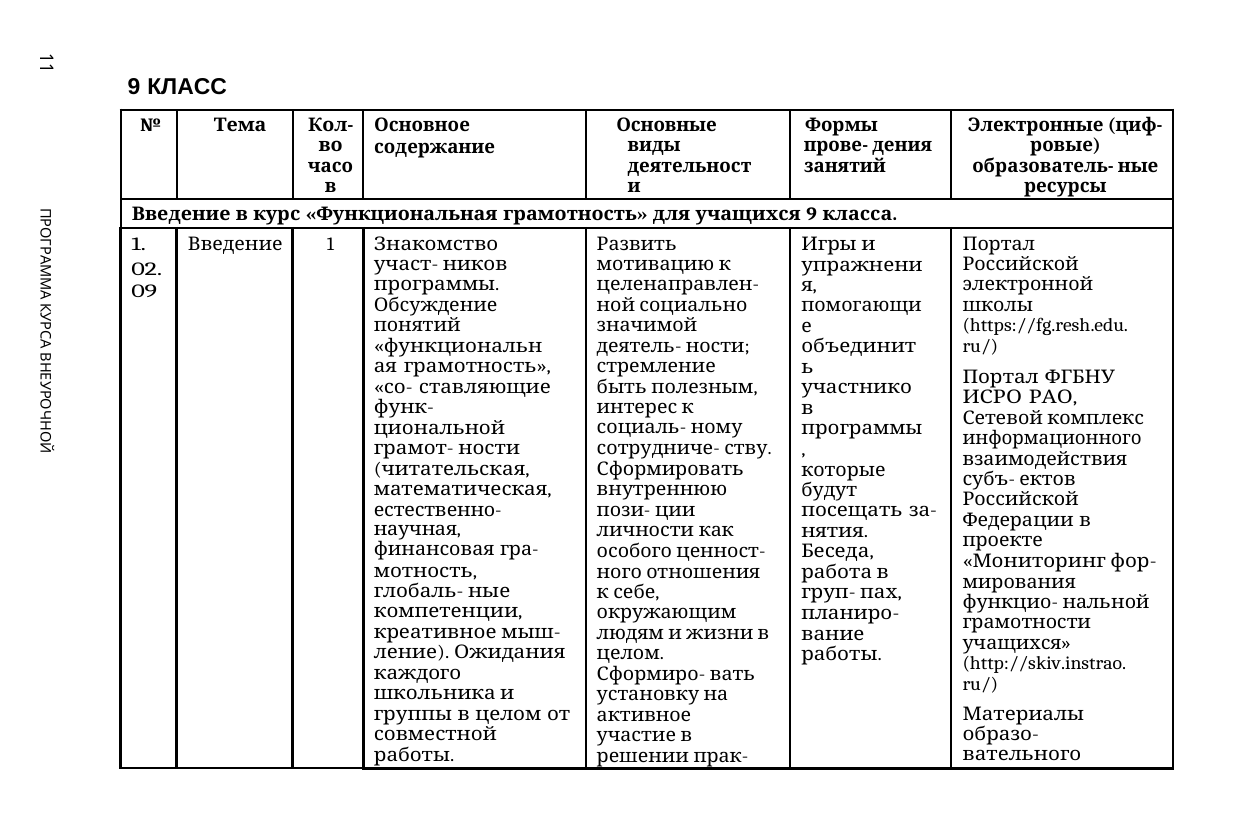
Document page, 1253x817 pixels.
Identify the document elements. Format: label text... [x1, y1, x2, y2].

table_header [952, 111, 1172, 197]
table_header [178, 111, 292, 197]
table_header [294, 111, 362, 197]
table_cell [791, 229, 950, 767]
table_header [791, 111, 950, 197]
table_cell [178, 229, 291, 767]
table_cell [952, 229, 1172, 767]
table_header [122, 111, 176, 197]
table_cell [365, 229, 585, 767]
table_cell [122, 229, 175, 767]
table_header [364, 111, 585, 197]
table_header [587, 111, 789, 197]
text 9 КЛАСС [127, 73, 1187, 99]
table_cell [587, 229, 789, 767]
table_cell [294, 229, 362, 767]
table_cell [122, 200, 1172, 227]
